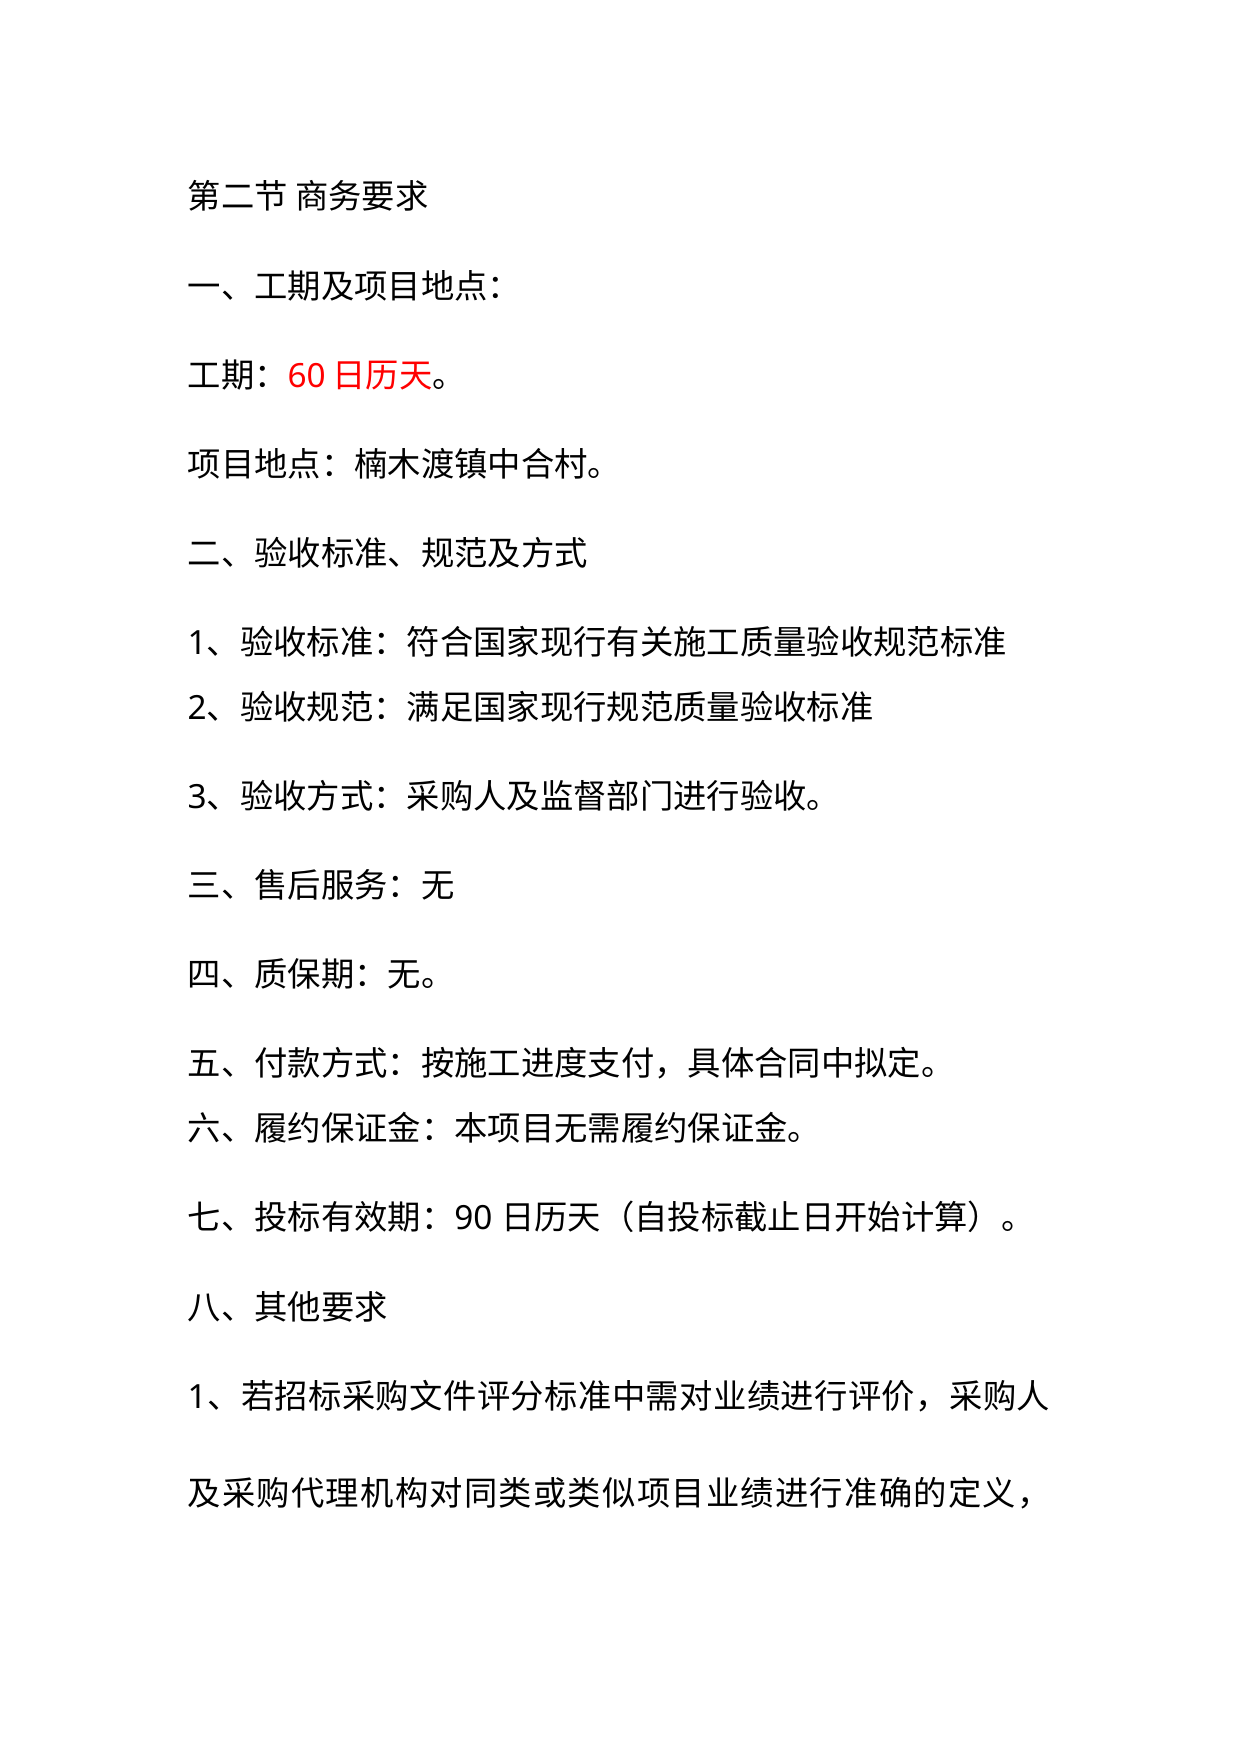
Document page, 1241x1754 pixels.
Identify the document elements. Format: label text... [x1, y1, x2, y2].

text 二、验收标准、规范及方式 [187, 518, 1053, 583]
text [187, 1361, 1053, 1524]
text 三、售后服务：无 [187, 851, 1053, 916]
text 四、质保期：无。 [187, 940, 1053, 1005]
text 一、工期及项目地点： [187, 251, 1053, 316]
text 七、投标有效期：90 日历天（自投标截止日开始计算）。 [187, 1183, 1053, 1248]
text 五、付款方式：按施工进度支付，具体合同中拟定。 [187, 1029, 1053, 1094]
text 项目地点：楠木渡镇中合村。 [187, 429, 1053, 494]
text 第二节 商务要求 [187, 162, 1053, 227]
text 2、验收规范：满足国家现行规范质量验收标准 [187, 672, 1053, 737]
text 工期：60日历天。 [187, 340, 1053, 405]
text 八、其他要求 [187, 1272, 1053, 1337]
text 六、履约保证金：本项目无需履约保证金。 [187, 1094, 1053, 1159]
text 3、验收方式：采购人及监督部门进行验收。 [187, 762, 1053, 827]
text 1、验收标准：符合国家现行有关施工质量验收规范标准 [187, 607, 1053, 672]
